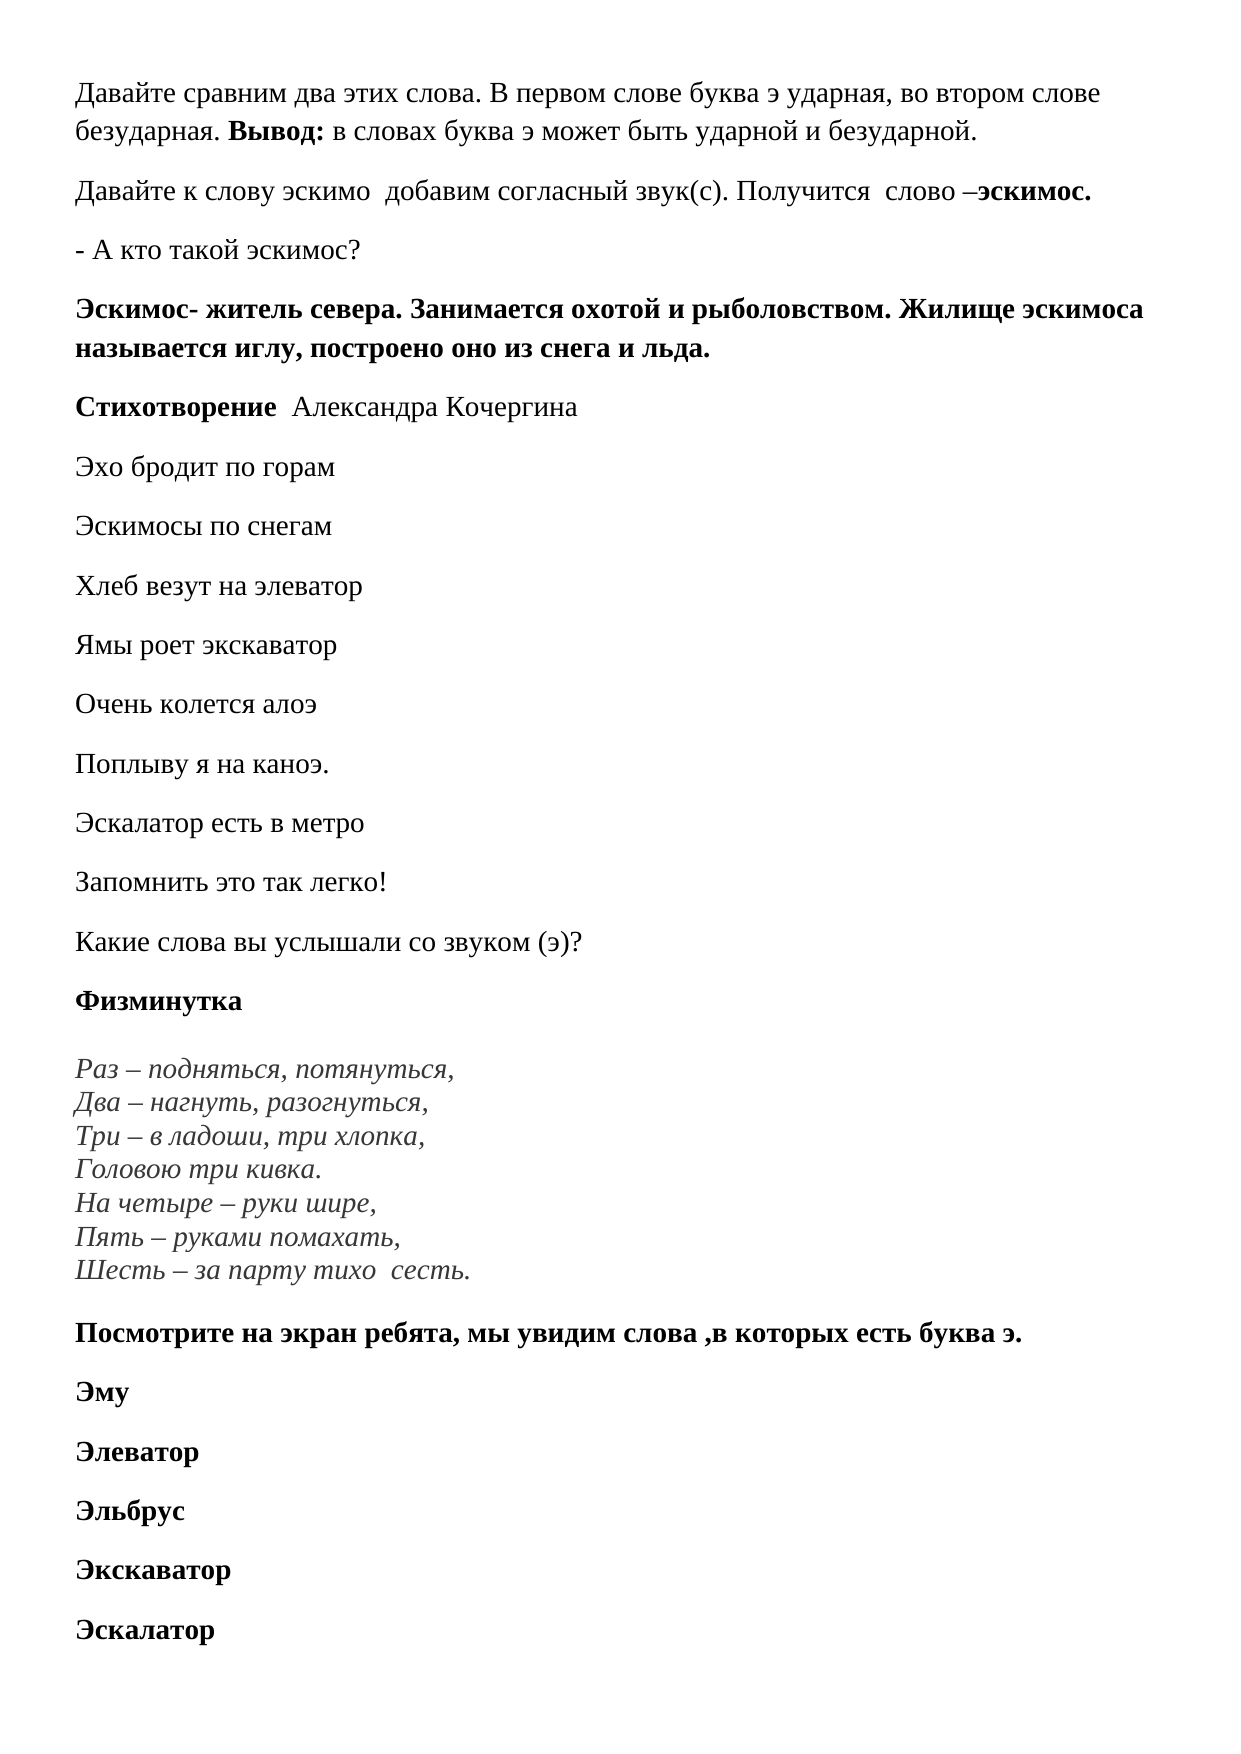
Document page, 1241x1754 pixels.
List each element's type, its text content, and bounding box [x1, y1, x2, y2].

text Эскимос- житель севера. Занимается охотой и рыболовством. Жилище эскимоса называется иглу, построено оно из снега и льда. [75, 292, 1165, 364]
text Стихотворение Александра Кочергина [75, 389, 1165, 423]
text - А кто такой эскимос? [75, 232, 1165, 266]
text Эльбрус [75, 1493, 1165, 1527]
text Очень колется алоэ [75, 686, 1165, 720]
text Ямы роет экскаватор [75, 627, 1165, 661]
text Запомнить это так легко! [75, 864, 1165, 898]
text Эскимосы по снегам [75, 508, 1165, 542]
text Хлеб везут на элеватор [75, 568, 1165, 601]
text Раз – подняться, потянуться, Два – нагнуть, разогнуться, Три – в ладоши, три хлопка, Головою три кивка. На четыре – руки шире, Пять – руками помахать, Шесть – за парту тихо сесть. [75, 1051, 1165, 1286]
text Давайте сравним два этих слова. В первом слове буква э ударная, во втором слове безударная. Вывод: в словах буква э может быть ударной и безударной. [75, 75, 1165, 147]
text Физминутка [75, 983, 1165, 1017]
text Посмотрите на экран ребята, мы увидим слова ,в которых есть буква э. [75, 1315, 1165, 1348]
text Эму [75, 1374, 1165, 1408]
text Поплыву я на каноэ. [75, 746, 1165, 779]
text Эскалатор [75, 1612, 1165, 1645]
text Давайте к слову эскимо добавим согласный звук(с). Получится слово –эскимос. [75, 173, 1165, 206]
text Какие слова вы услышали со звуком (э)? [75, 924, 1165, 957]
text Экскаватор [75, 1552, 1165, 1586]
text Эскалатор есть в метро [75, 805, 1165, 839]
text Эхо бродит по горам [75, 449, 1165, 482]
text Элеватор [75, 1434, 1165, 1467]
